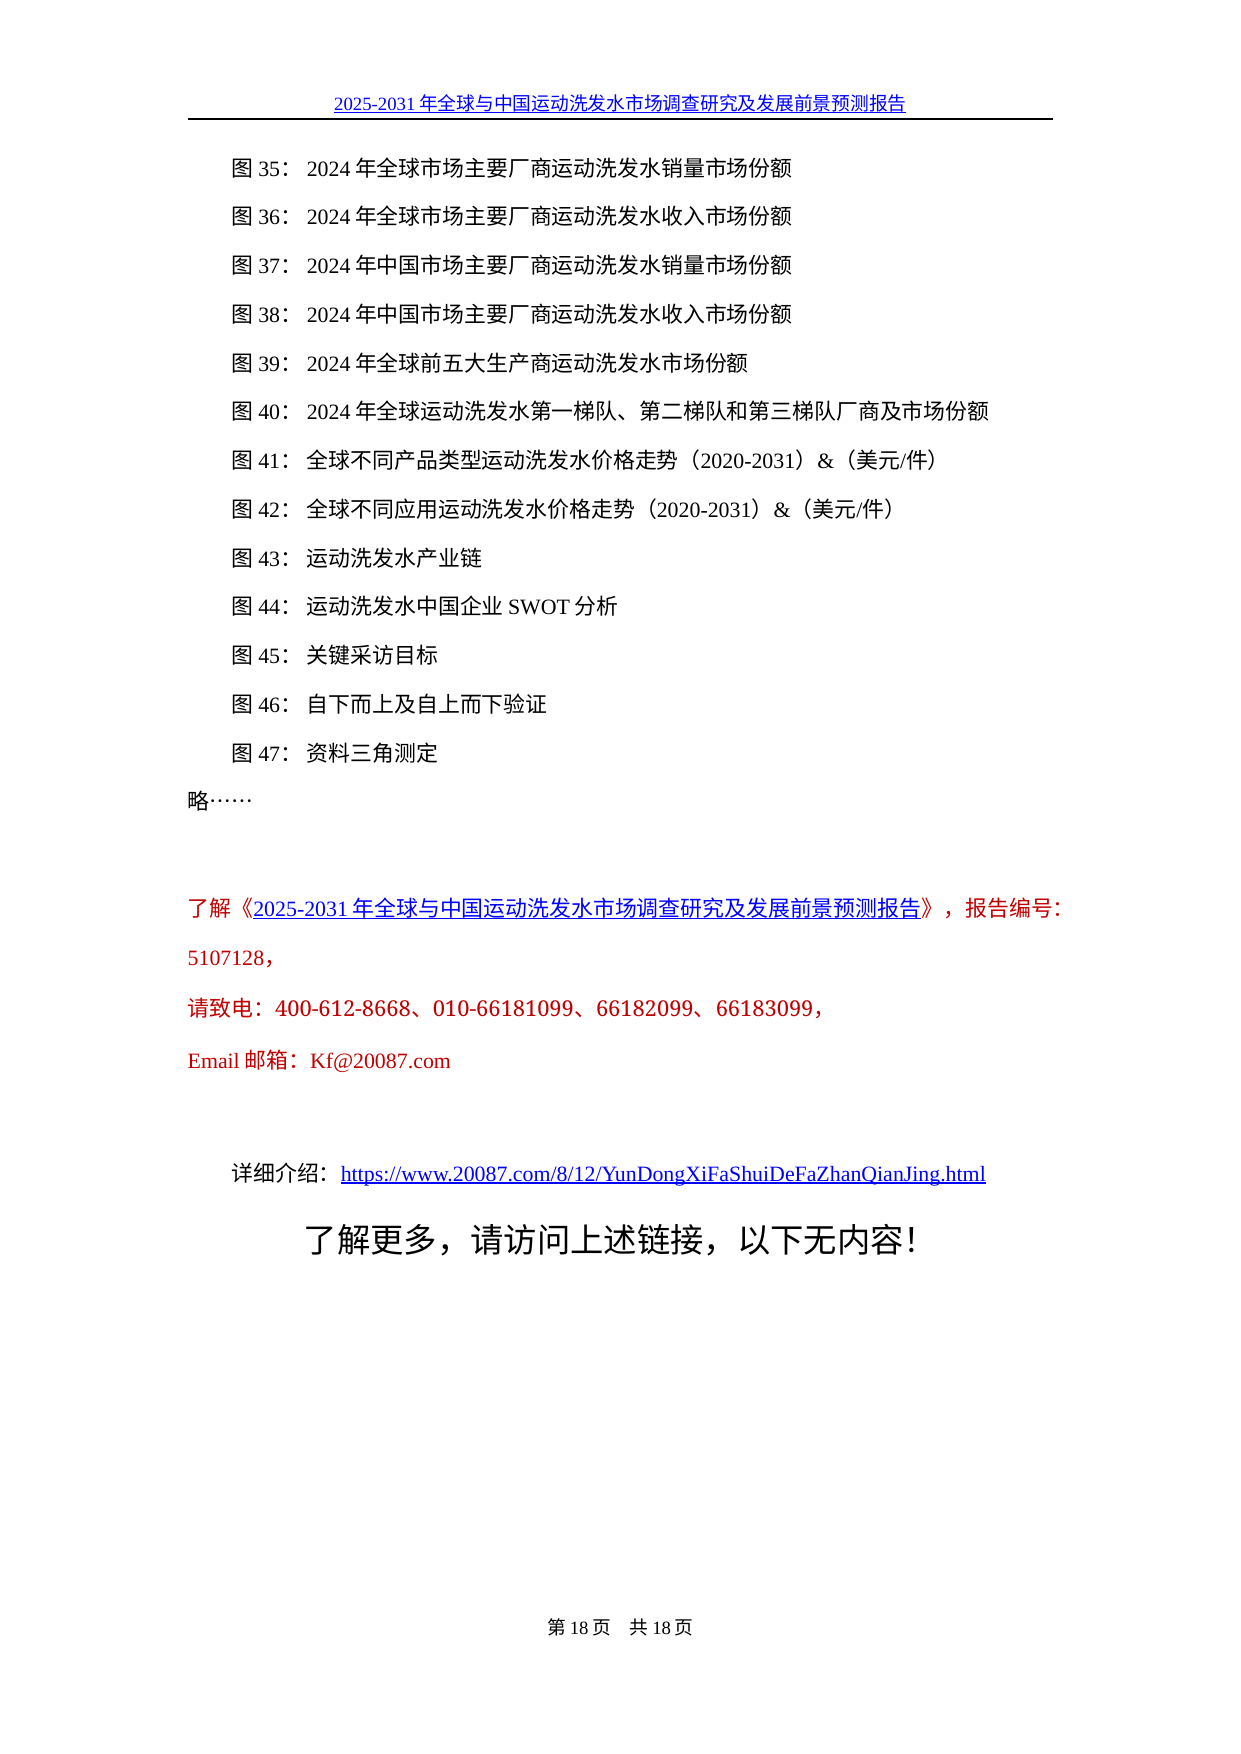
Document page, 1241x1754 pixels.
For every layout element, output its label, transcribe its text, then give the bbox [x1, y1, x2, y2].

text Email邮箱：Kf@20087.com [187, 1042, 1053, 1075]
text 了解《2025-2031年全球与中国运动洗发水市场调查研究及发展前景预测报告》，报告编号：5107128， [187, 890, 1053, 972]
title 了解更多，请访问上述链接，以下无内容！ [187, 1205, 1053, 1270]
text 详细介绍：https://www.20087.com/8/12/YunDongXiFaShuiDeFaZhanQianJing.html [187, 1155, 1053, 1188]
text 请致电：400-612-8668、010-66181099、66182099、66183099， [187, 991, 1053, 1023]
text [187, 150, 1053, 816]
